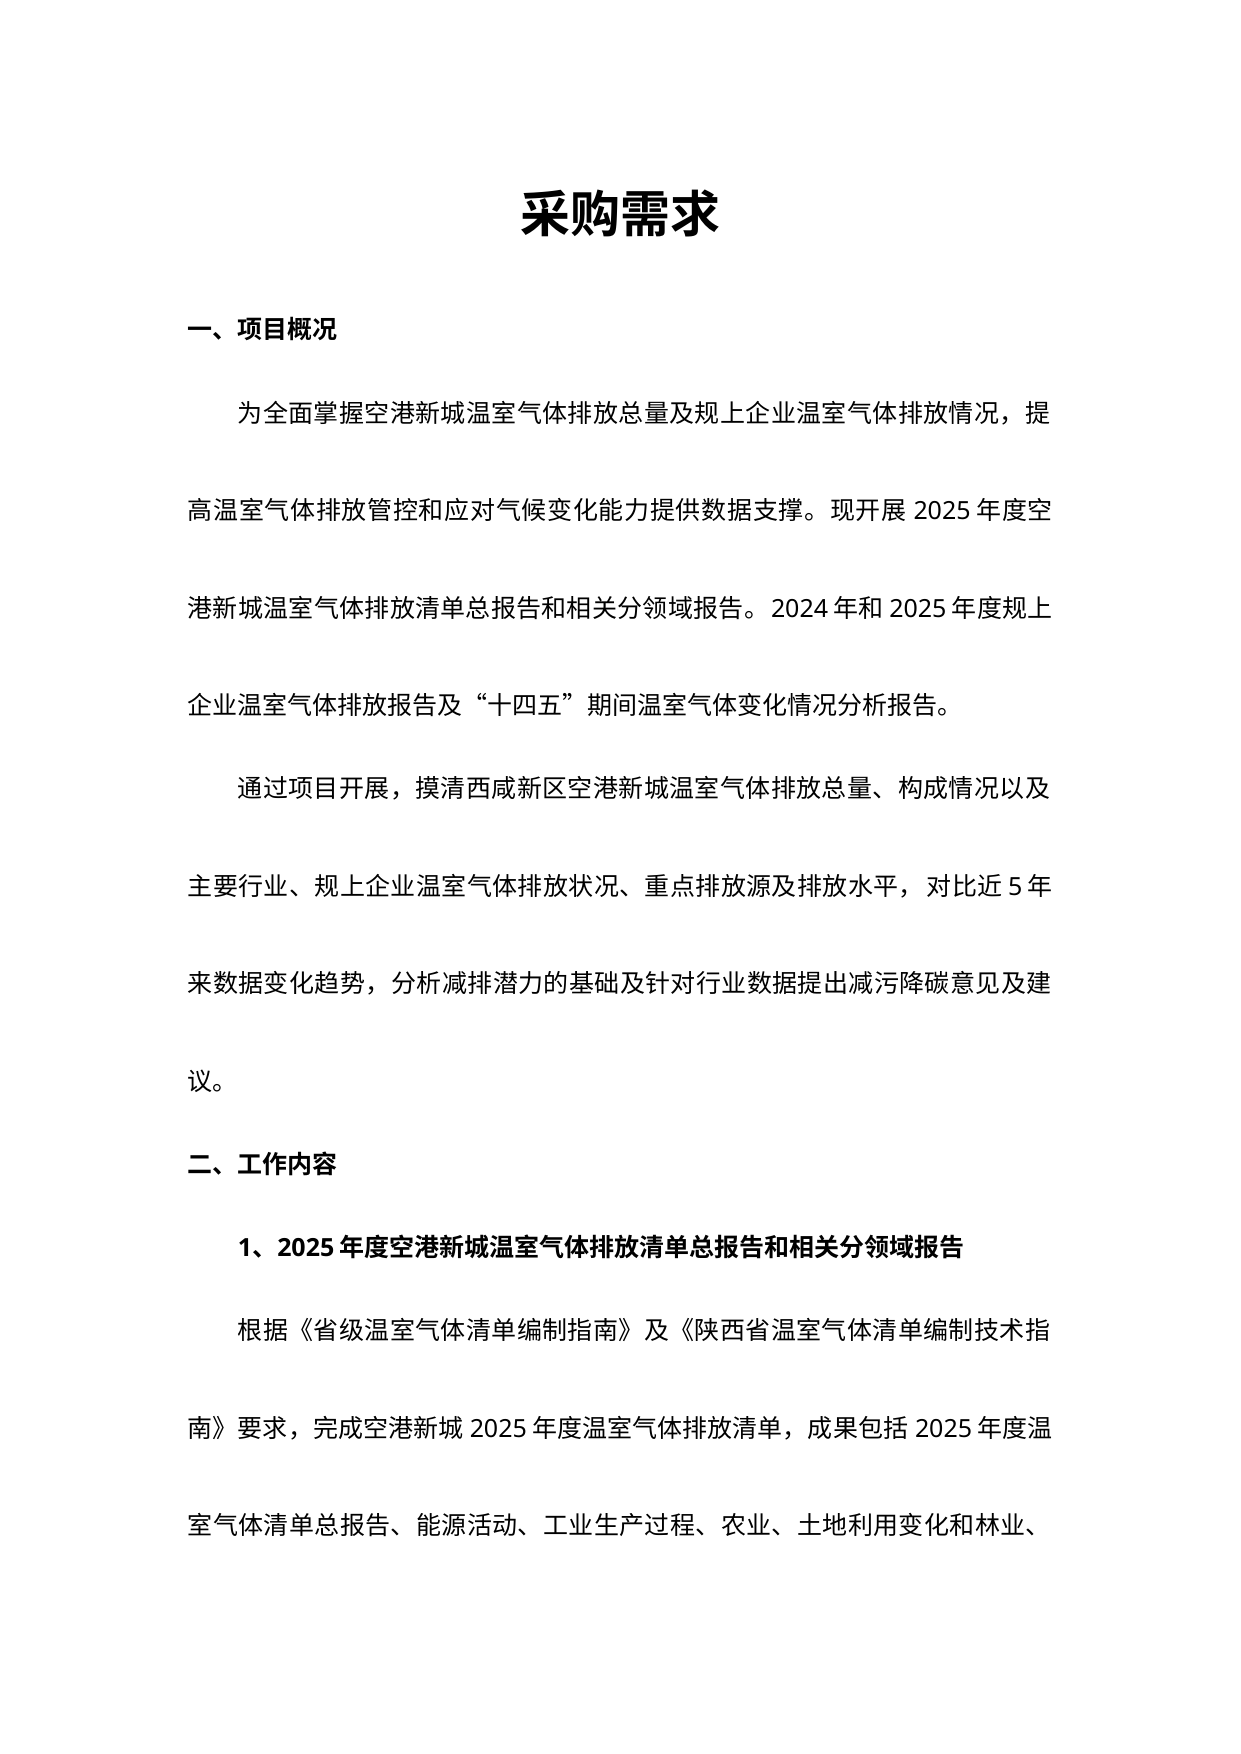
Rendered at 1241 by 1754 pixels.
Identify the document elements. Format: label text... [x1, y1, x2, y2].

text 一、项目概况 [187, 296, 1053, 361]
text 二、工作内容 [187, 1130, 1053, 1195]
text 1、2025年度空港新城温室气体排放清单总报告和相关分领域报告 [187, 1213, 1053, 1278]
text 为全面掌握空港新城温室气体排放总量及规上企业温室气体排放情况，提高温室气体排放管控和应对气候变化能力提供数据支撑。现开展2025年度空港新城温室气体排放清单总报告和相关分领域报告。2024年和2025年度规上企业温室气体排放报告及“十四五”期间温室气体变化情况分析报告。 [187, 379, 1053, 736]
text 通过项目开展，摸清西咸新区空港新城温室气体排放总量、构成情况以及主要行业、规上企业温室气体排放状况、重点排放源及排放水平，对比近5年来数据变化趋势，分析减排潜力的基础及针对行业数据提出减污降碳意见及建议。 [187, 754, 1053, 1112]
text 采购需求 [187, 162, 1053, 259]
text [187, 1296, 1053, 1556]
